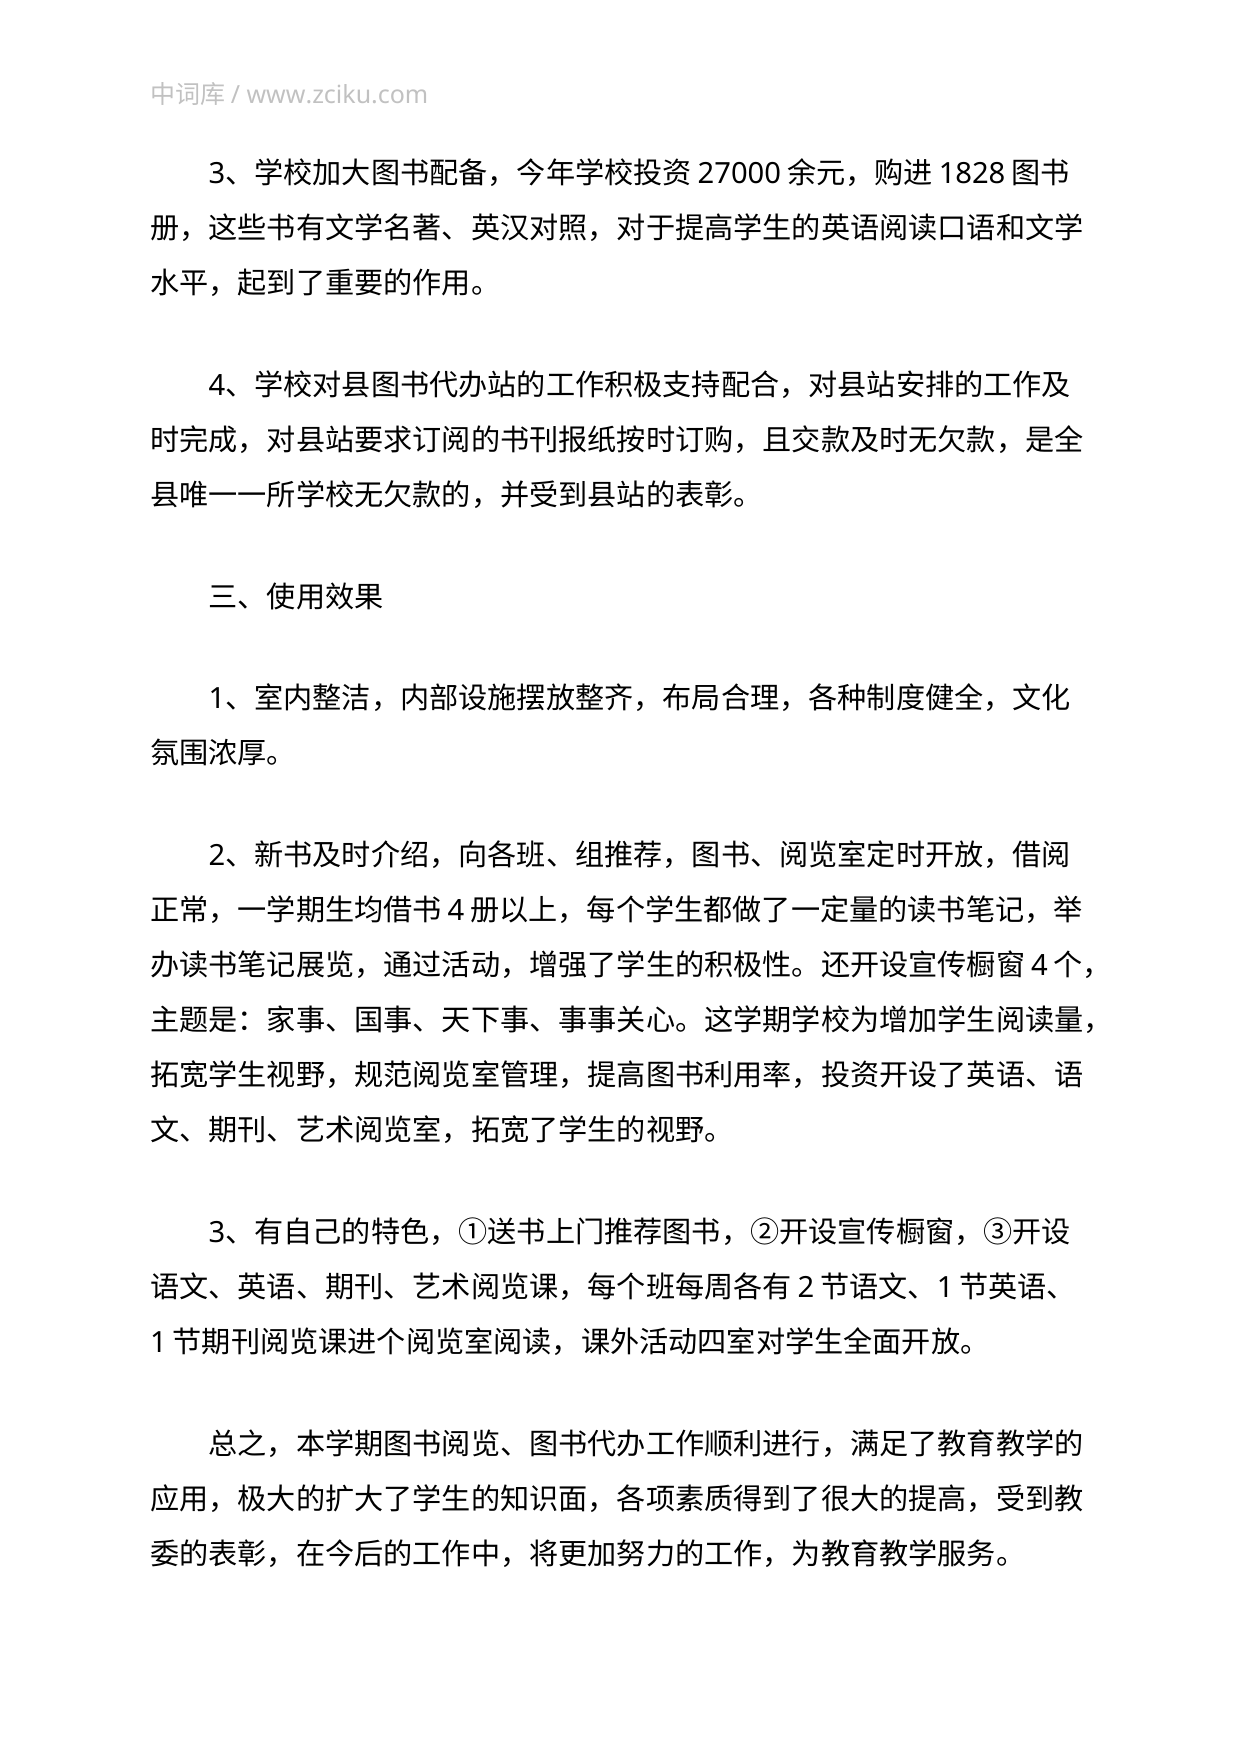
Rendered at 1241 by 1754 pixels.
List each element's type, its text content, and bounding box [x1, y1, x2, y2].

text 3、有自己的特色，①送书上门推荐图书，②开设宣传橱窗，③开设语文、英语、期刊、艺术阅览课，每个班每周各有2节语文、1节英语、1节期刊阅览课进个阅览室阅读，课外活动四室对学生全面开放。 [150, 1208, 1090, 1361]
text 2、新书及时介绍，向各班、组推荐，图书、阅览室定时开放，借阅正常，一学期生均借书4册以上，每个学生都做了一定量的读书笔记，举办读书笔记展览，通过活动，增强了学生的积极性。还开设宣传橱窗4个，主题是：家事、国事、天下事、事事关心。这学期学校为增加学生阅读量，拓宽学生视野，规范阅览室管理，提高图书利用率，投资开设了英语、语文、期刊、艺术阅览室，拓宽了学生的视野。 [150, 832, 1090, 1149]
text 三、使用效果 [150, 573, 1090, 616]
text 总之，本学期图书阅览、图书代办工作顺利进行，满足了教育教学的应用，极大的扩大了学生的知识面，各项素质得到了很大的提高，受到教委的表彰，在今后的工作中，将更加努力的工作，为教育教学服务。 [150, 1420, 1090, 1572]
text 3、学校加大图书配备，今年学校投资27000余元，购进1828图书册，这些书有文学名著、英汉对照，对于提高学生的英语阅读口语和文学水平，起到了重要的作用。 [150, 150, 1090, 302]
text 4、学校对县图书代办站的工作积极支持配合，对县站安排的工作及时完成，对县站要求订阅的书刊报纸按时订购，且交款及时无欠款，是全县唯一一所学校无欠款的，并受到县站的表彰。 [150, 362, 1090, 514]
text 1、室内整洁，内部设施摆放整齐，布局合理，各种制度健全，文化氛围浓厚。 [150, 675, 1090, 772]
